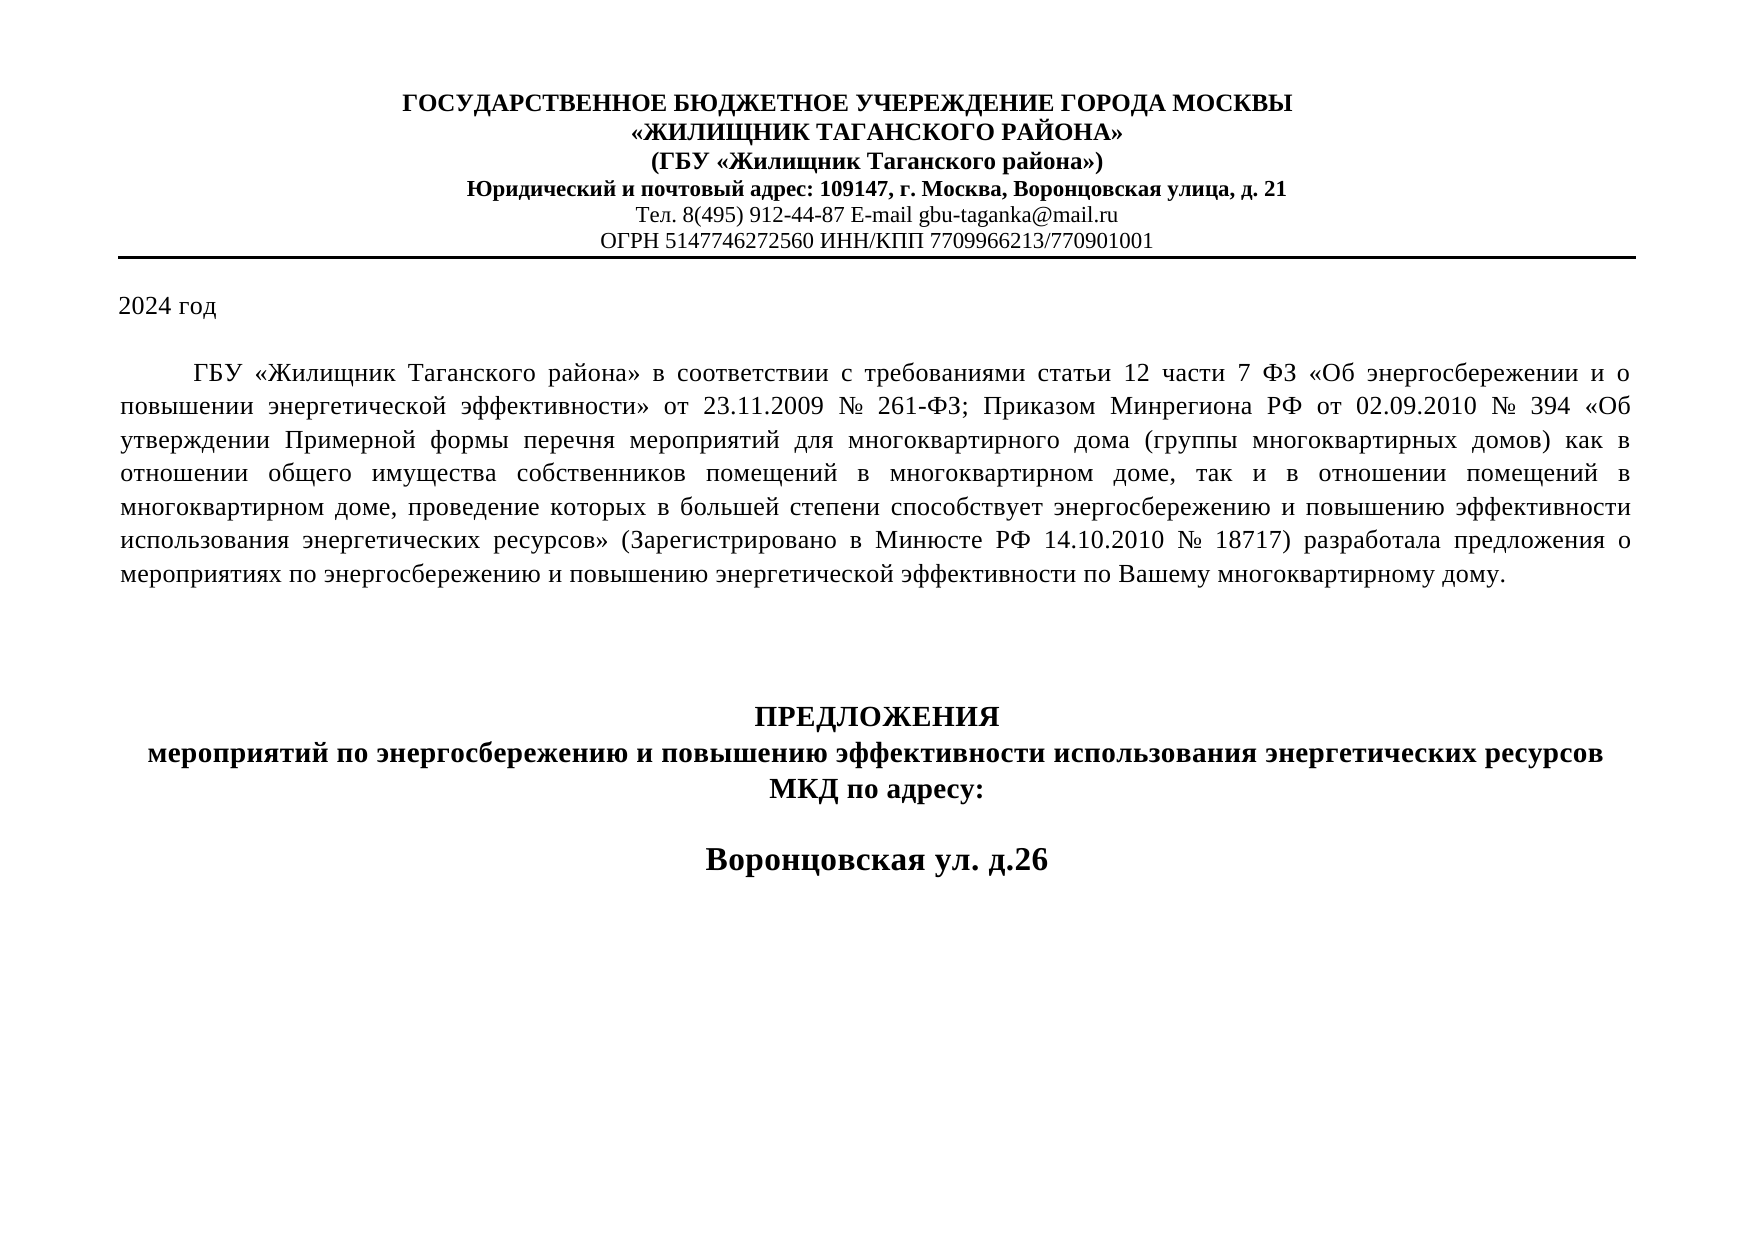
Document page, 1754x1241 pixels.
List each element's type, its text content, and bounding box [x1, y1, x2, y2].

text Юридический и почтовый адрес: 109147, г. Москва, Воронцовская улица, д. 21 [118, 175, 1636, 201]
text 2024 год [118, 287, 1634, 321]
text (ГБУ «Жилищник Таганского района») [118, 146, 1636, 175]
text «ЖИЛИЩНИК ТАГАНСКОГО РАЙОНА» [118, 117, 1636, 146]
text ОГРН 5147746272560 ИНН/КПП 7709966213/770901001 [118, 227, 1636, 256]
text Тел. 8(495) 912-44-87 E-mail gbu-taganka@mail.ru [118, 201, 1636, 227]
text мероприятий по энергосбережению и повышению эффективности использования энергетических ресурсов МКД по адресу: [118, 733, 1636, 806]
text ПРЕДЛОЖЕНИЯ [118, 697, 1636, 733]
text ГОСУДАРСТВЕННОЕ БЮДЖЕТНОЕ УЧЕРЕЖДЕНИЕ ГОРОДА МОСКВЫ [59, 88, 1636, 117]
text Воронцовская ул. д.26 [118, 842, 1636, 878]
text ГБУ «Жилищник Таганского района» в соответствии с требованиями статьи 12 части 7 ФЗ «Об энергосбережении и о повышении энергетической эффективности» от 23.11.2009 № 261-ФЗ; Приказом Минрегиона РФ от 02.09.2010 № 394 «Об утверждении Примерной формы перечня мероприятий для многоквартирного дома (группы многоквартирных домов) как в отношении общего имущества собственников помещений в многоквартирном доме, так и в отношении помещений в многоквартирном доме, проведение которых в большей степени способствует энергосбережению и повышению эффективности использования энергетических ресурсов» (Зарегистрировано в Минюсте РФ 14.10.2010 № 18717) разработала предложения о мероприятиях по энергосбережению и повышению энергетической эффективности по Вашему многоквартирному дому. [120, 354, 1634, 589]
